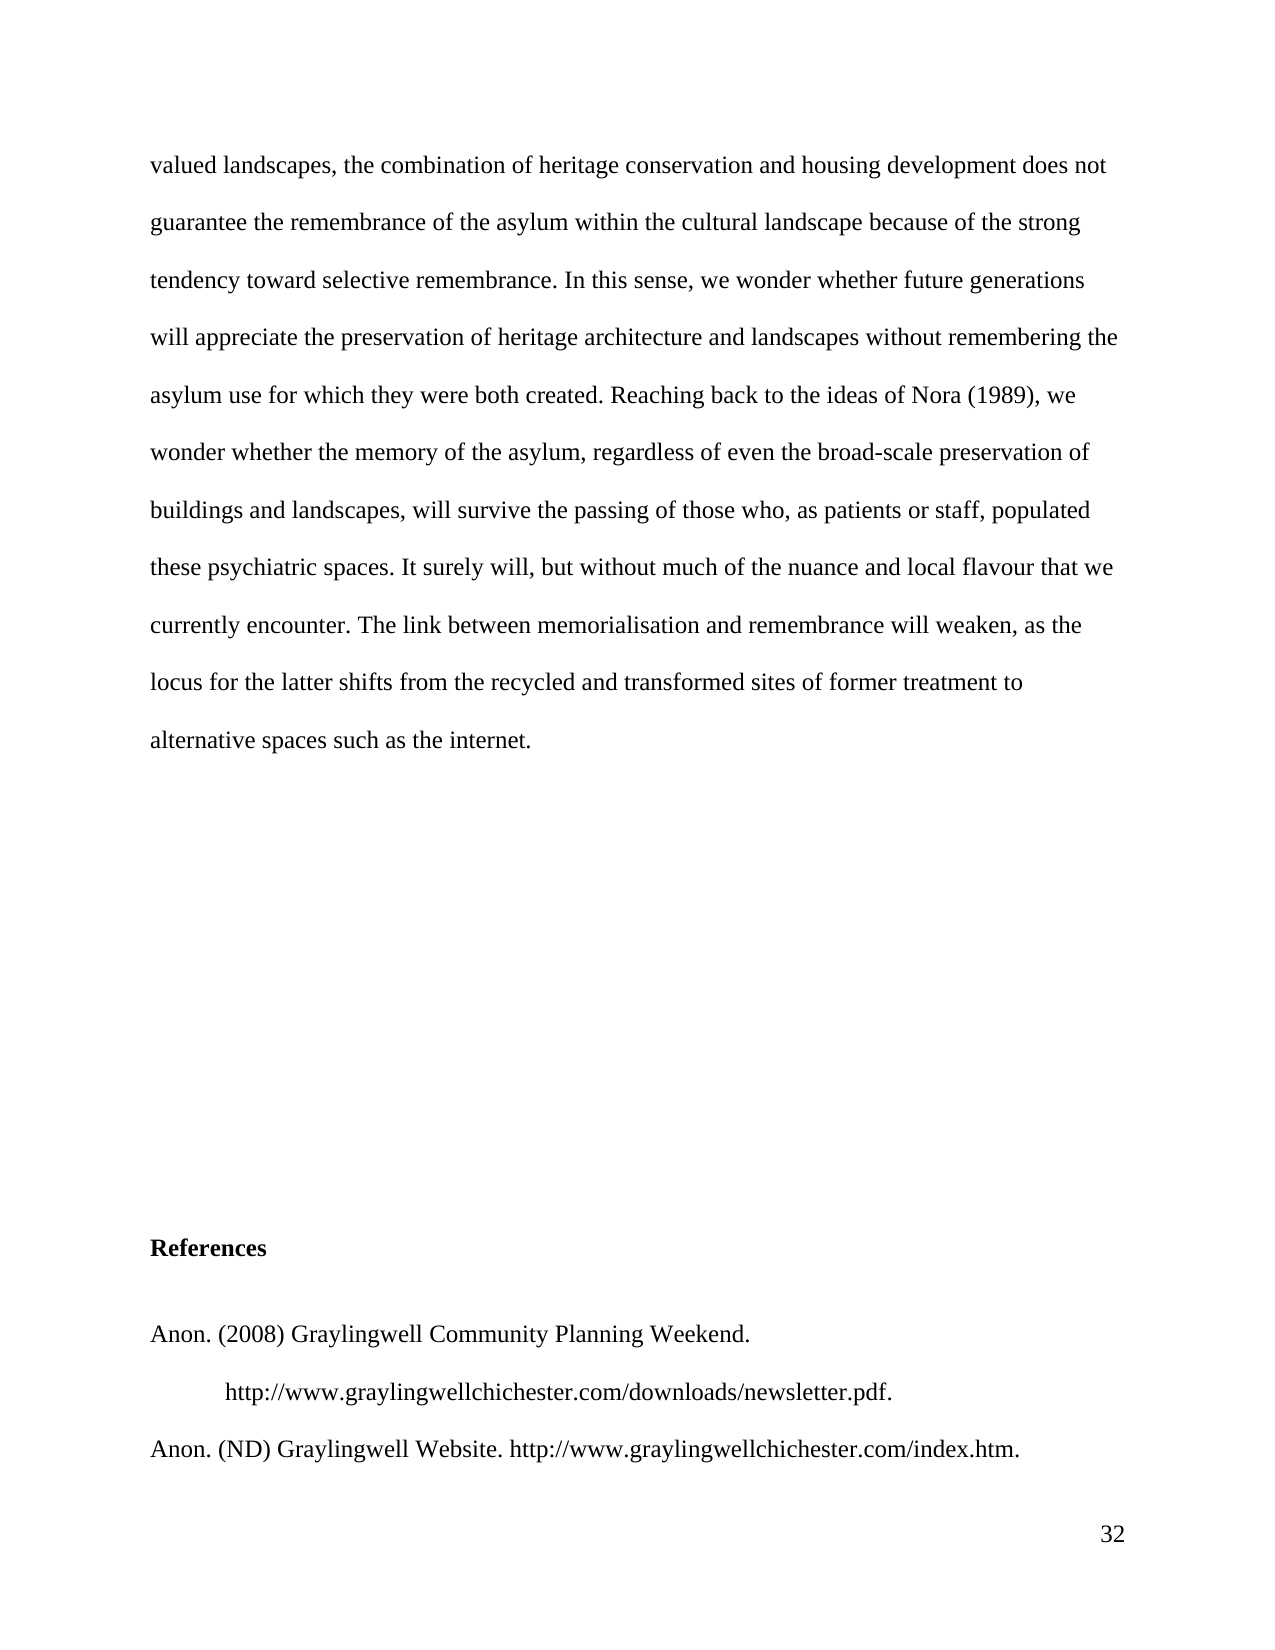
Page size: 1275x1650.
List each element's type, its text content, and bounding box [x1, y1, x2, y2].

text Anon. (2008) Graylingwell Community Planning Weekend. http://www.graylingwellchichester.com/downloads/newsletter.pdf. [150, 1319, 1125, 1406]
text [150, 150, 1125, 754]
text References [150, 1233, 1125, 1262]
text Anon. (ND) Graylingwell Website. http://www.graylingwellchichester.com/index.htm. [150, 1434, 1125, 1463]
